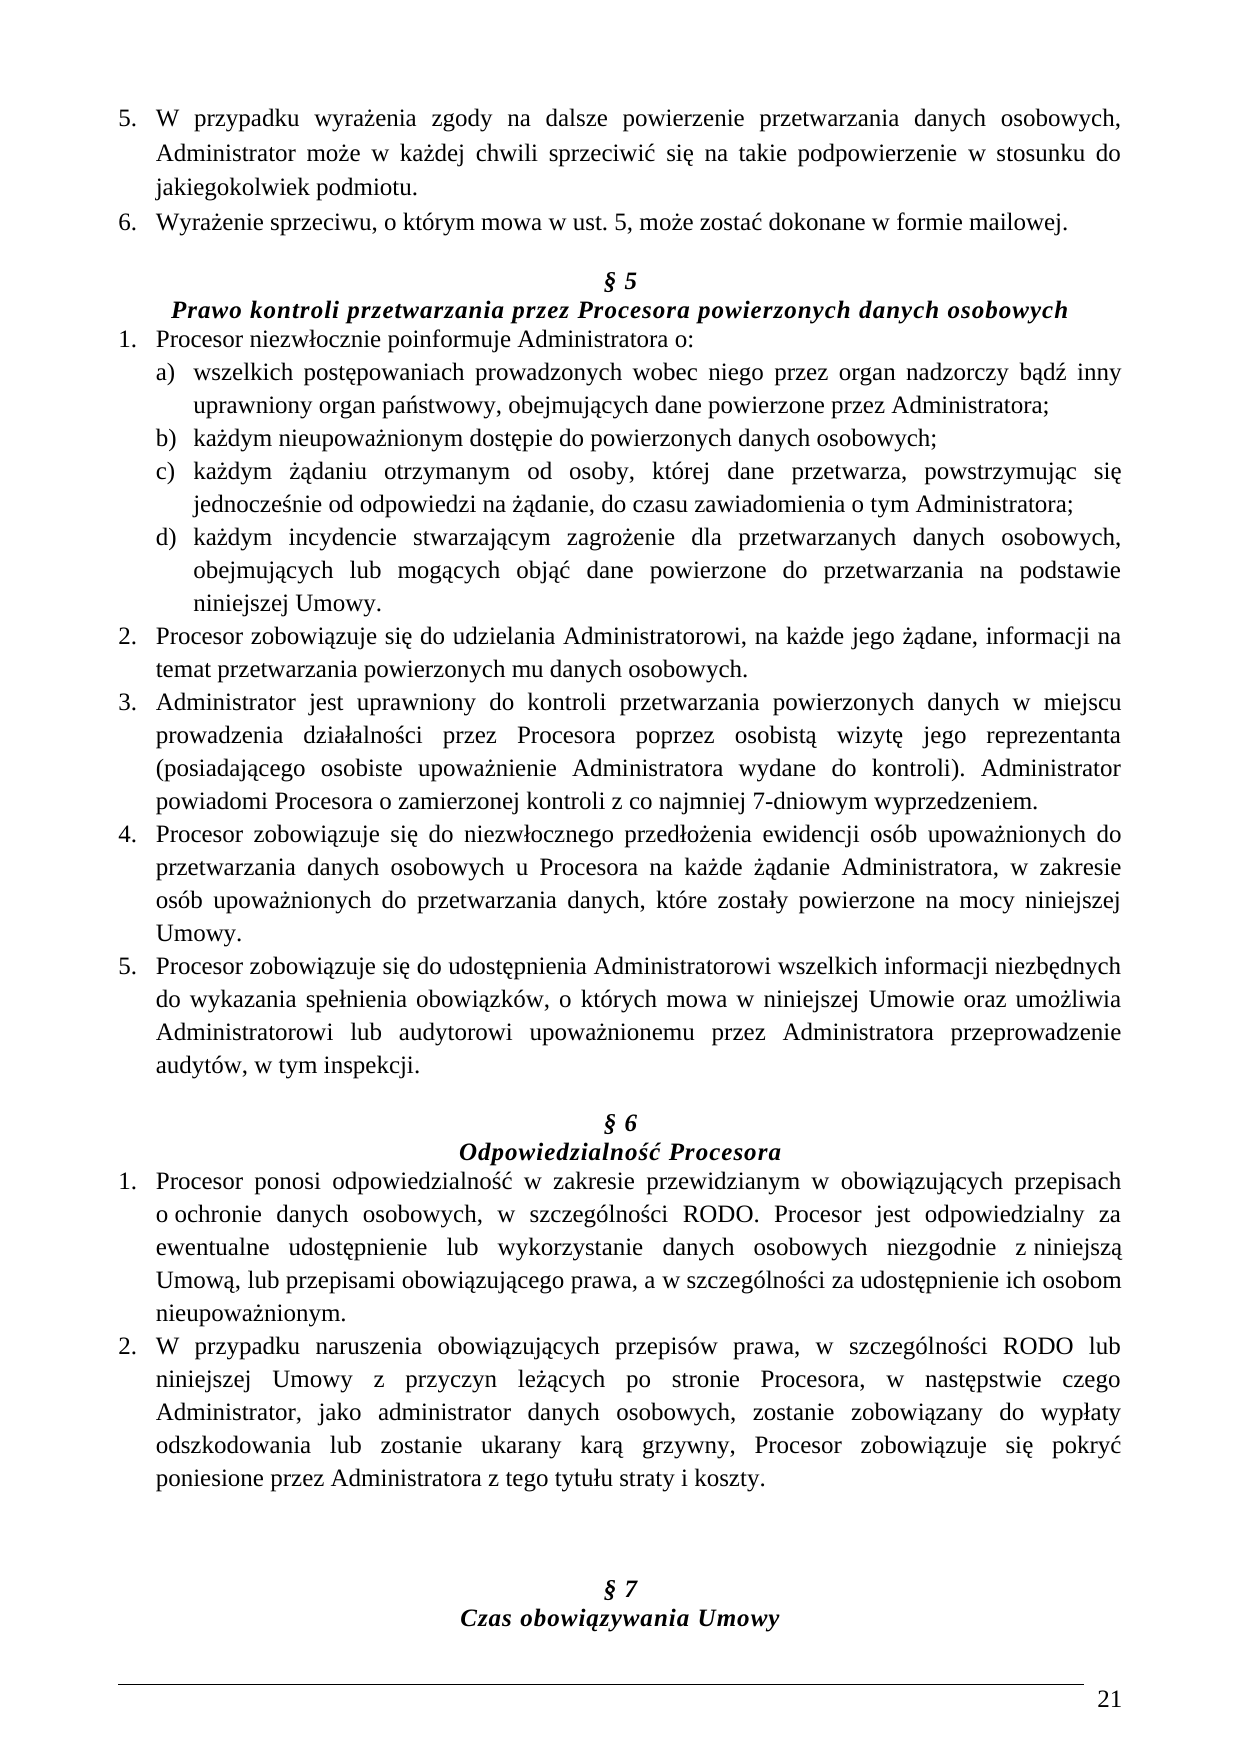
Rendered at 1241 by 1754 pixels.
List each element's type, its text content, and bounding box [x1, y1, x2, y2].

list Wyrażenie sprzeciwu, o którym mowa w ust. 5, może zostać dokonane w formie mailowej. [118, 207, 1122, 236]
text Prawo kontroli przetwarzania przez Procesora powierzonych danych osobowych [118, 295, 1122, 324]
text § 6 [118, 1108, 1122, 1137]
text § 7 [118, 1574, 1122, 1603]
list każdym żądaniu otrzymanym od osoby, której dane przetwarza, powstrzymując się jednocześnie od odpowiedzi na żądanie, do czasu zawiadomienia o tym Administratora; [156, 456, 1122, 518]
list W przypadku wyrażenia zgody na dalsze powierzenie przetwarzania danych osobowych, Administrator może w każdej chwili sprzeciwić się na takie podpowierzenie w stosunku do jakiegokolwiek podmiotu. [118, 103, 1122, 201]
list wszelkich postępowaniach prowadzonych wobec niego przez organ nadzorczy bądź inny uprawniony organ państwowy, obejmujących dane powierzone przez Administratora; [156, 357, 1122, 419]
list Procesor niezwłocznie poinformuje Administratora o: [118, 324, 1122, 353]
list Procesor zobowiązuje się do udzielania Administratorowi, na każde jego żądane, informacji na temat przetwarzania powierzonych mu danych osobowych. [118, 621, 1122, 683]
list W przypadku naruszenia obowiązujących przepisów prawa, w szczególności RODO lub niniejszej Umowy z przyczyn leżących po stronie Procesora, w następstwie czego Administrator, jako administrator danych osobowych, zostanie zobowiązany do wypłaty odszkodowania lub zostanie ukarany karą grzywny, Procesor zobowiązuje się pokryć poniesione przez Administratora z tego tytułu straty i koszty. [118, 1331, 1122, 1492]
text Odpowiedzialność Procesora [118, 1137, 1122, 1166]
list Administrator jest uprawniony do kontroli przetwarzania powierzonych danych w miejscu prowadzenia działalności przez Procesora poprzez osobistą wizytę jego reprezentanta (posiadającego osobiste upoważnienie Administratora wydane do kontroli). Administrator powiadomi Procesora o zamierzonej kontroli z co najmniej 7-dniowym wyprzedzeniem. [118, 687, 1122, 815]
text Czas obowiązywania Umowy [118, 1603, 1122, 1632]
list Procesor zobowiązuje się do niezwłocznego przedłożenia ewidencji osób upoważnionych do przetwarzania danych osobowych u Procesora na każde żądanie Administratora, w zakresie osób upoważnionych do przetwarzania danych, które zostały powierzone na mocy niniejszej Umowy. [118, 819, 1122, 947]
text § 5 [118, 266, 1122, 295]
list Procesor ponosi odpowiedzialność w zakresie przewidzianym w obowiązujących przepisach o ochronie danych osobowych, w szczególności RODO. Procesor jest odpowiedzialny za ewentualne udostępnienie lub wykorzystanie danych osobowych niezgodnie z niniejszą Umową, lub przepisami obowiązującego prawa, a w szczególności za udostępnienie ich osobom nieupoważnionym. [118, 1166, 1122, 1327]
list Procesor zobowiązuje się do udostępnienia Administratorowi wszelkich informacji niezbędnych do wykazania spełnienia obowiązków, o których mowa w niniejszej Umowie oraz umożliwia Administratorowi lub audytorowi upoważnionemu przez Administratora przeprowadzenie audytów, w tym inspekcji. [118, 951, 1122, 1079]
list każdym incydencie stwarzającym zagrożenie dla przetwarzanych danych osobowych, obejmujących lub mogących objąć dane powierzone do przetwarzania na podstawie niniejszej Umowy. [156, 522, 1122, 617]
list każdym nieupoważnionym dostępie do powierzonych danych osobowych; [156, 423, 1122, 452]
